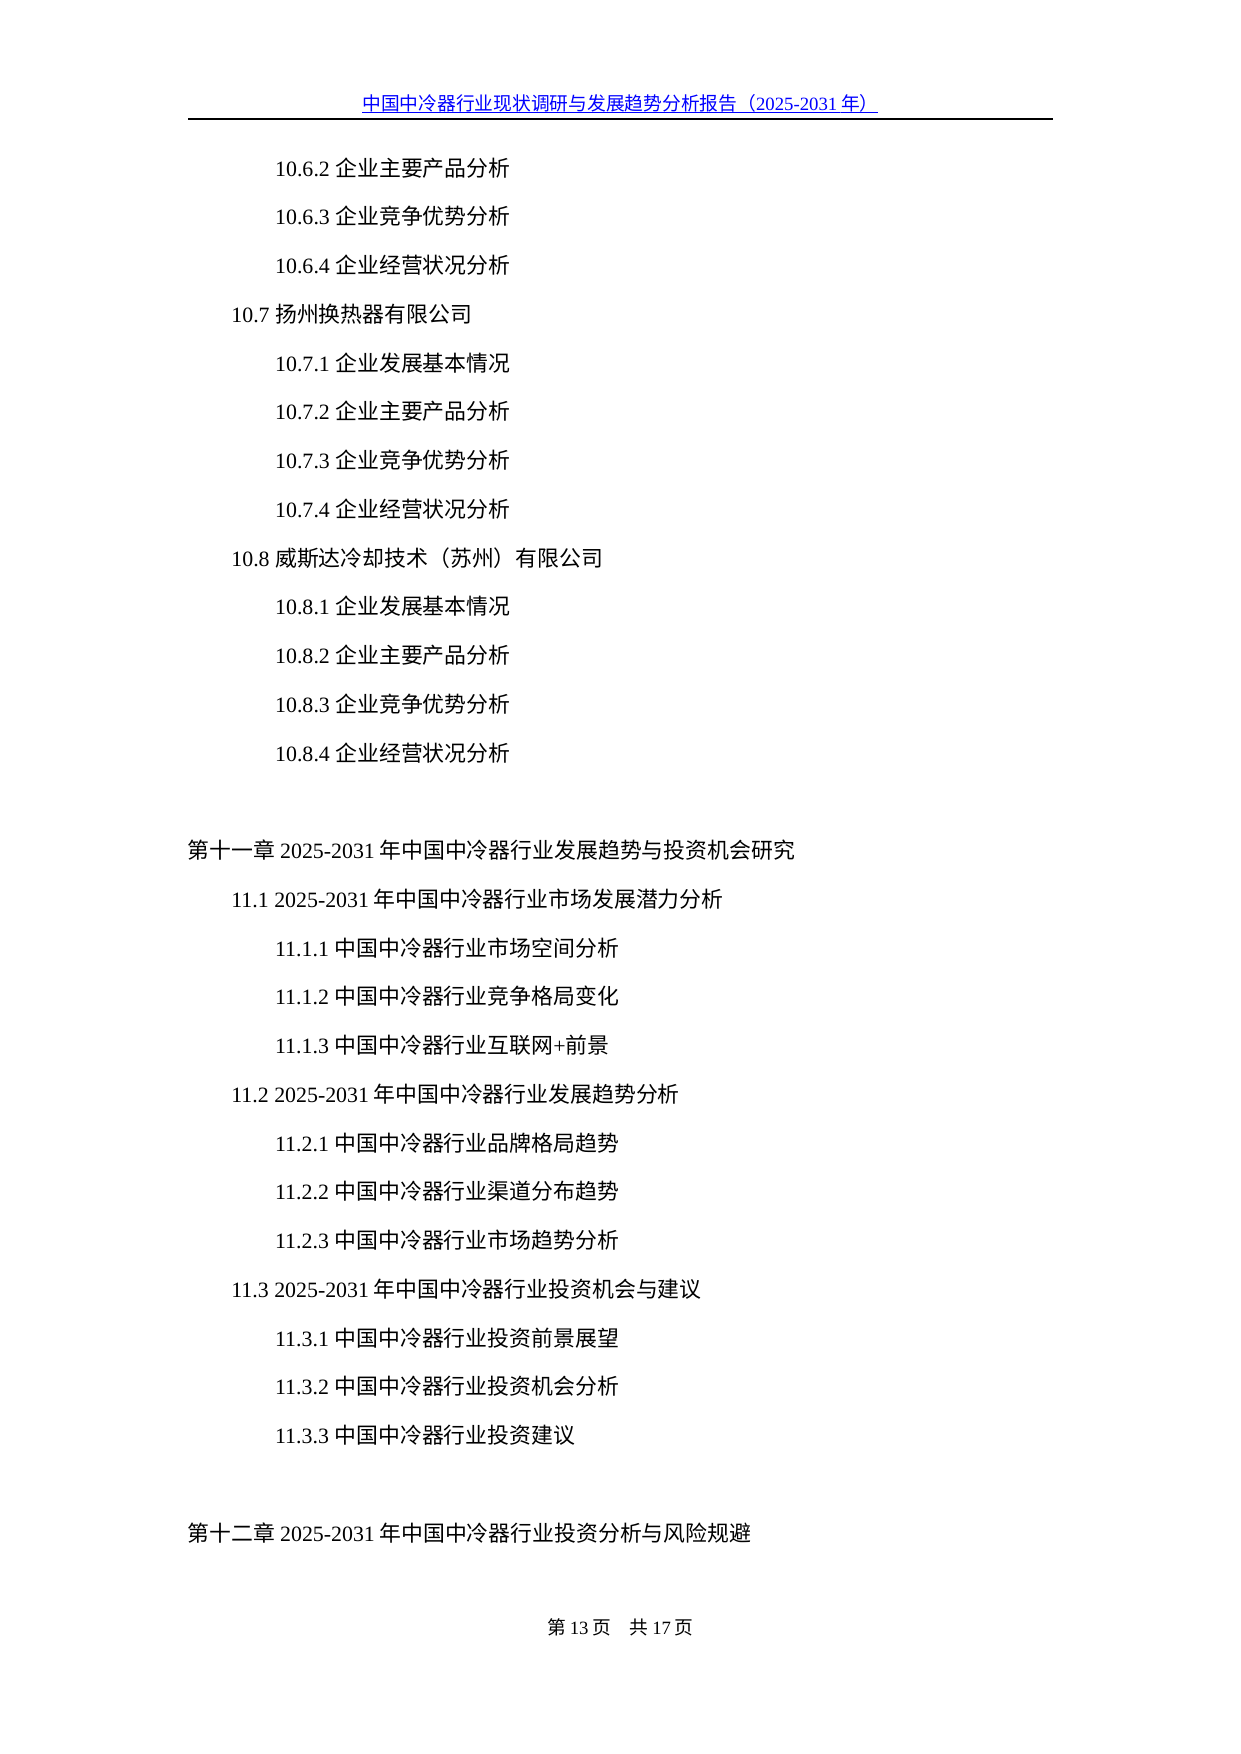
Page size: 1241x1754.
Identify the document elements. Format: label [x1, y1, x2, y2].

text [187, 150, 1053, 1548]
